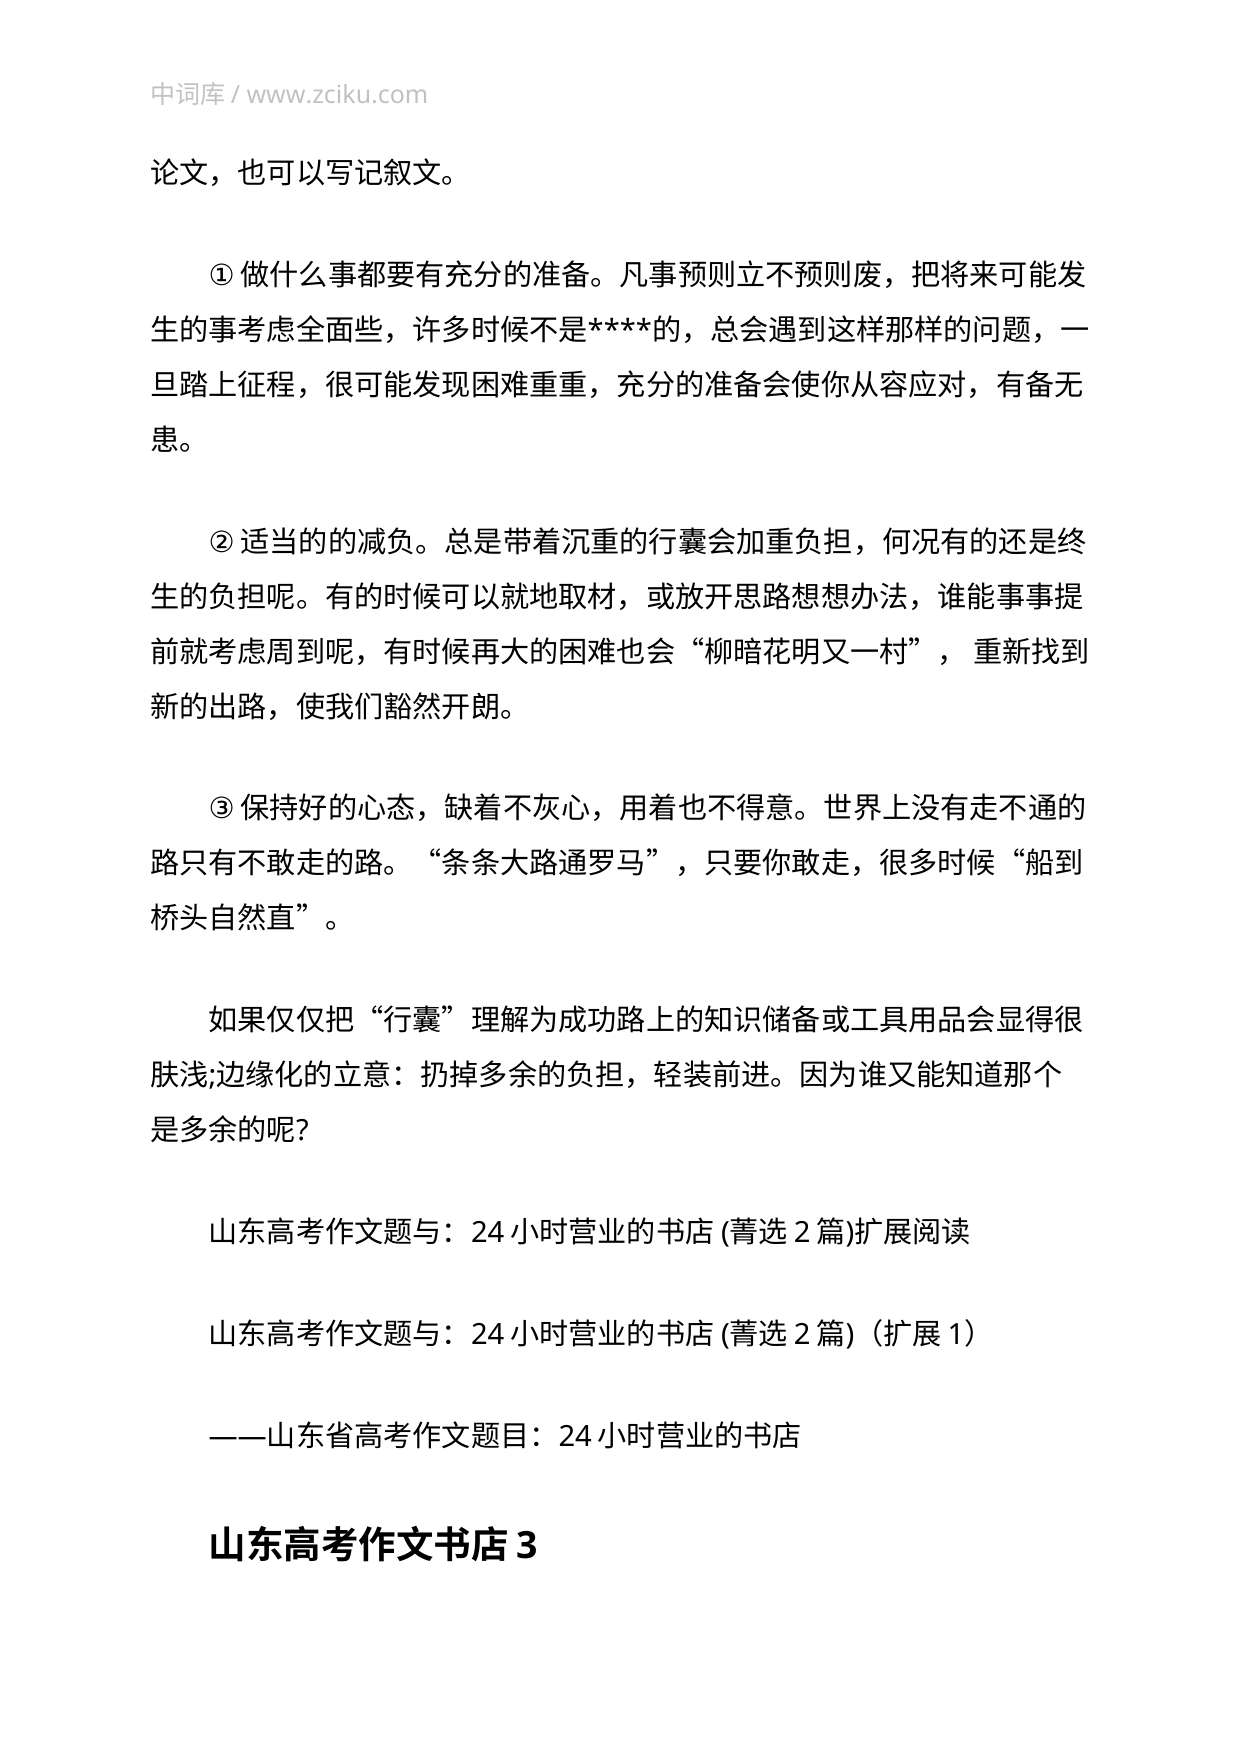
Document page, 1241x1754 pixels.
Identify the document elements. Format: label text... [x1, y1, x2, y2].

text ③保持好的心态，缺着不灰心，用着也不得意。世界上没有走不通的路只有不敢走的路。“条条大路通罗马”，只要你敢走，很多时候“船到桥头自然直”。 [150, 785, 1090, 937]
text ②适当的的减负。总是带着沉重的行囊会加重负担，何况有的还是终生的负担呢。有的时候可以就地取材，或放开思路想想办法，谁能事事提前就考虑周到呢，有时候再大的困难也会“柳暗花明又一村”， 重新找到新的出路，使我们豁然开朗。 [150, 518, 1090, 726]
text 山东高考作文书店3 [150, 1514, 1090, 1569]
text 山东高考作文题与：24小时营业的书店 (菁选2篇)扩展阅读 [150, 1208, 1090, 1251]
text 如果仅仅把“行囊”理解为成功路上的知识储备或工具用品会显得很肤浅;边缘化的立意：扔掉多余的负担，轻装前进。因为谁又能知道那个是多余的呢? [150, 997, 1090, 1149]
text ——山东省高考作文题目：24小时营业的书店 [150, 1412, 1090, 1455]
text 山东高考作文题与：24小时营业的书店 (菁选2篇)（扩展1） [150, 1311, 1090, 1353]
text ①做什么事都要有充分的准备。凡事预则立不预则废，把将来可能发生的事考虑全面些，许多时候不是****的，总会遇到这样那样的问题，一旦踏上征程，很可能发现困难重重，充分的准备会使你从容应对，有备无患。 [150, 252, 1090, 459]
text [150, 150, 1090, 192]
